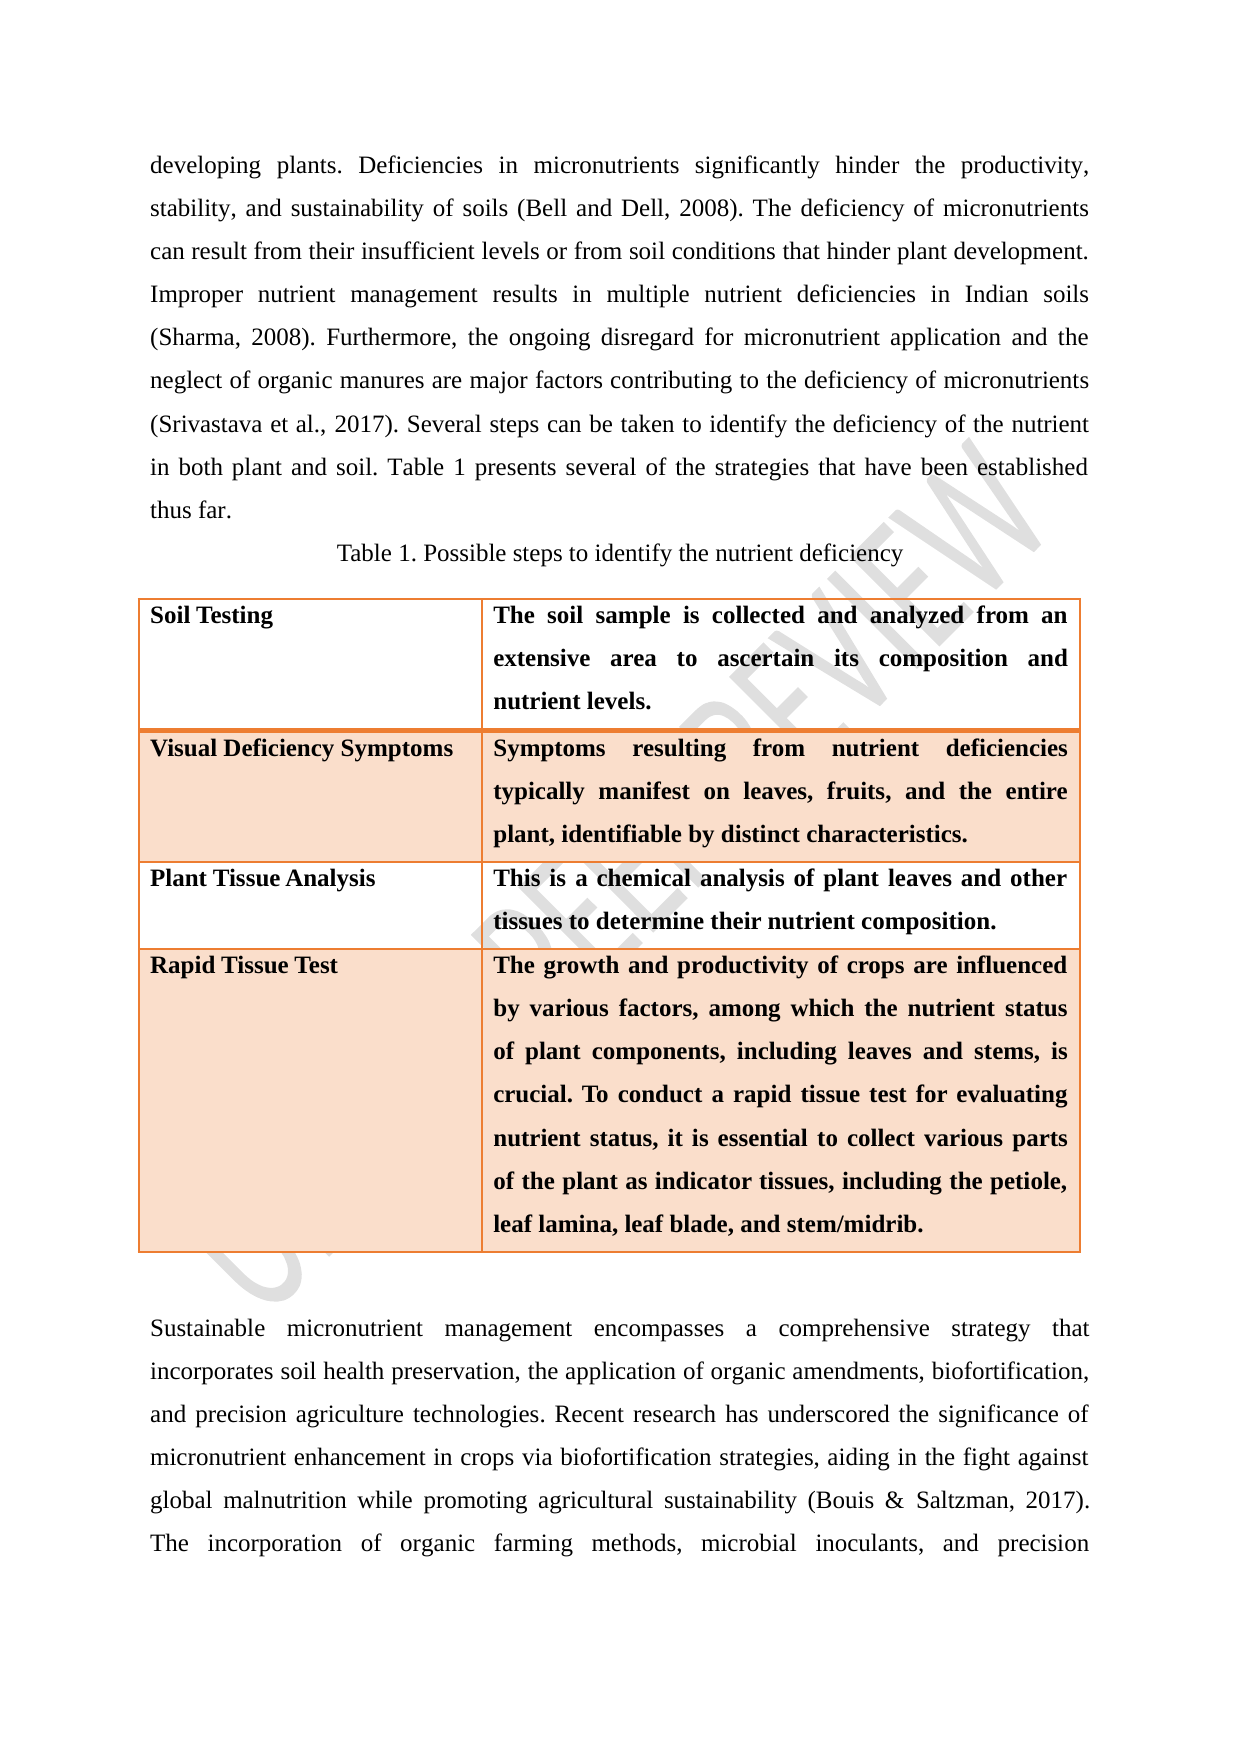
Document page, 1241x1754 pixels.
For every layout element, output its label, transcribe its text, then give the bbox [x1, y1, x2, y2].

table_cell Visual Deficiency Symptoms [140, 733, 481, 861]
table_header Soil Testing [140, 600, 481, 728]
table_header The soil sample is collected and analyzed from an extensive area to ascertain its composition and nutrient levels. [483, 600, 1079, 728]
table_cell The growth and productivity of crops are influenced by various factors, among which the nutrient status of plant components, including leaves and stems, is crucial. To conduct a rapid tissue test for evaluating nutrient status, it is essential to collect various parts of the plant as indicator tissues, including the petiole, leaf lamina, leaf blade, and stem/midrib. [483, 950, 1079, 1251]
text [150, 150, 1090, 524]
table_cell Symptoms resulting from nutrient deficiencies typically manifest on leaves, fruits, and the entire plant, identifiable by distinct characteristics. [483, 733, 1079, 861]
text Table 1. Possible steps to identify the nutrient deficiency [150, 538, 1090, 567]
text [150, 1313, 1090, 1557]
table_cell Plant Tissue Analysis [140, 863, 481, 948]
table_cell This is a chemical analysis of plant leaves and other tissues to determine their nutrient composition. [483, 863, 1079, 948]
table_cell Rapid Tissue Test [140, 950, 481, 1251]
